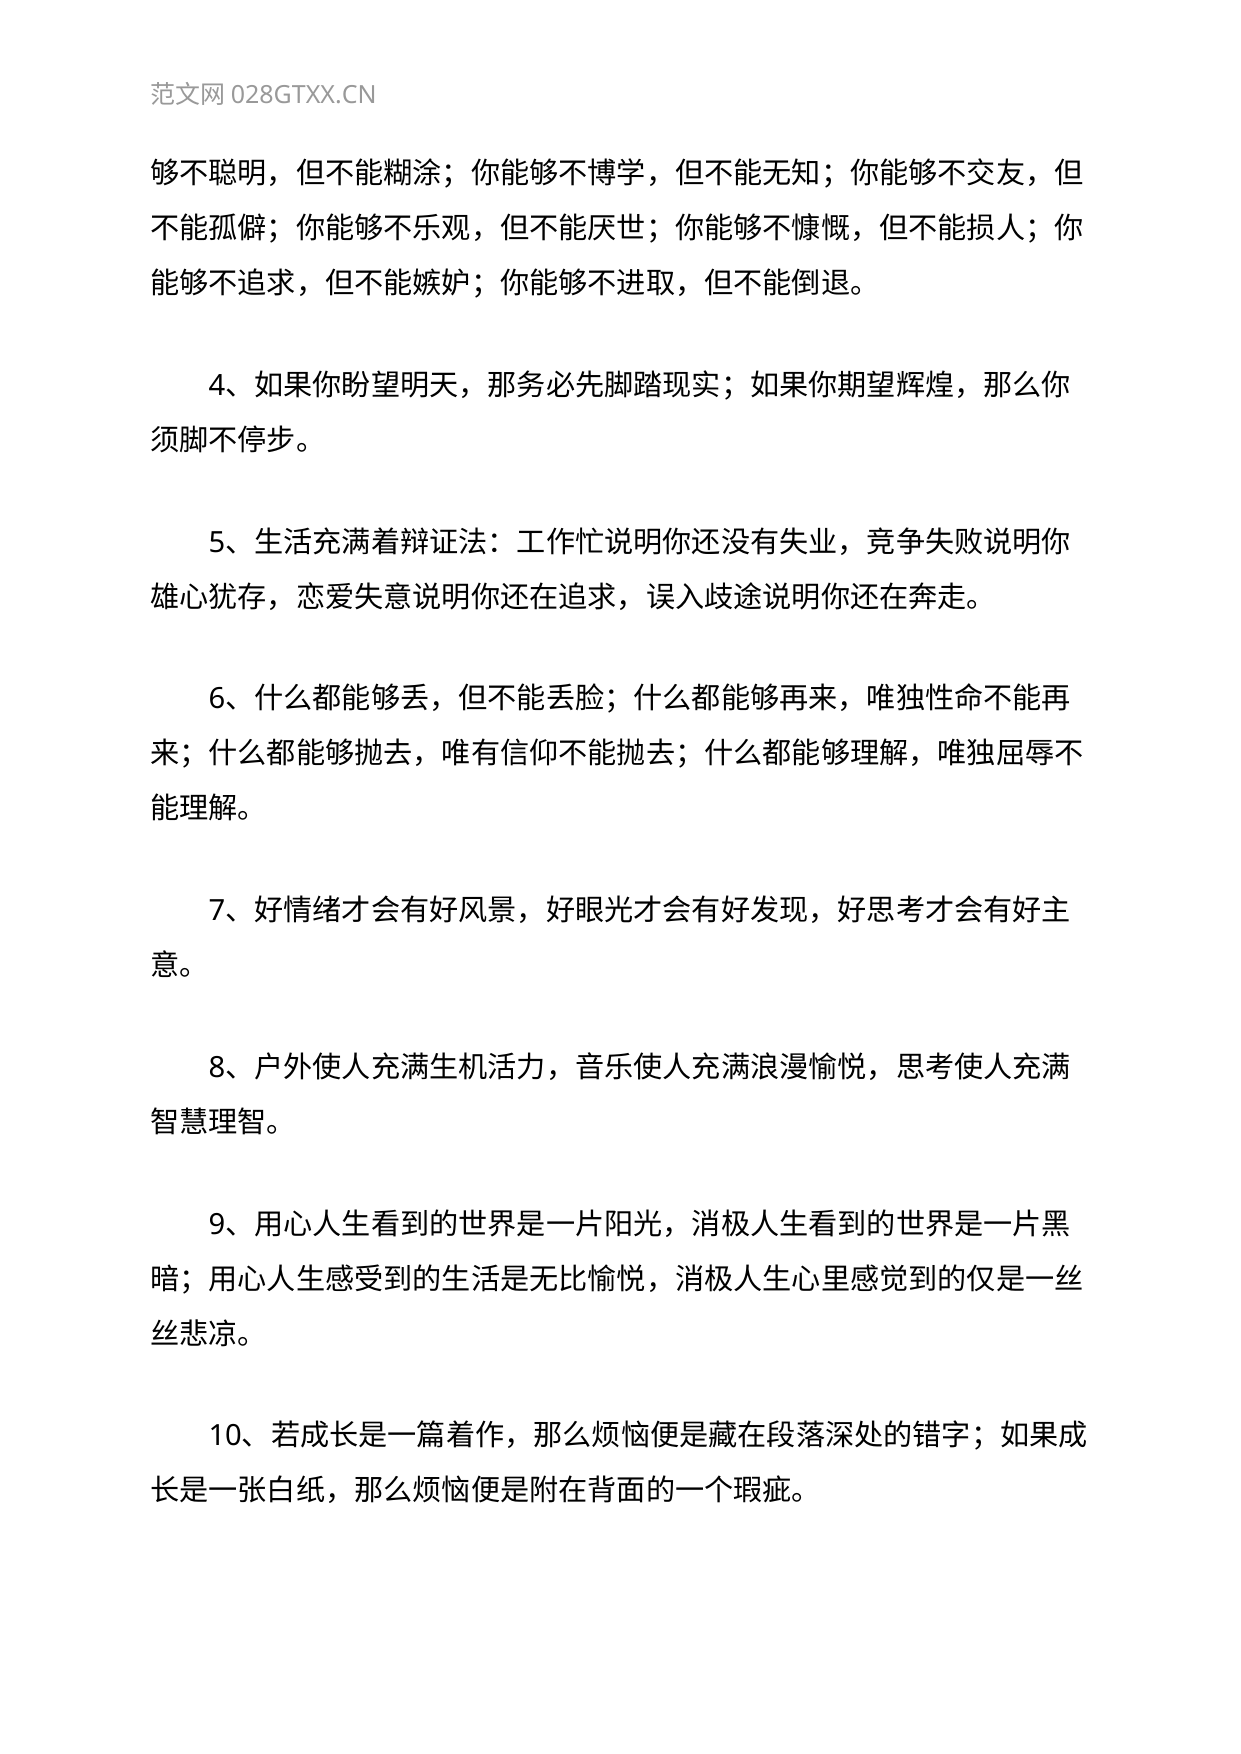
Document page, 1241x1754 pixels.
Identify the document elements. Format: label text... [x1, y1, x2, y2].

text 5、生活充满着辩证法：工作忙说明你还没有失业，竞争失败说明你雄心犹存，恋爱失意说明你还在追求，误入歧途说明你还在奔走。 [150, 518, 1090, 616]
text 7、好情绪才会有好风景，好眼光才会有好发现，好思考才会有好主意。 [150, 887, 1090, 984]
text 4、如果你盼望明天，那务必先脚踏现实；如果你期望辉煌，那么你须脚不停步。 [150, 362, 1090, 459]
text 10、若成长是一篇着作，那么烦恼便是藏在段落深处的错字；如果成长是一张白纸，那么烦恼便是附在背面的一个瑕疵。 [150, 1412, 1090, 1509]
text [150, 150, 1090, 302]
text 6、什么都能够丢，但不能丢脸；什么都能够再来，唯独性命不能再来；什么都能够抛去，唯有信仰不能抛去；什么都能够理解，唯独屈辱不能理解。 [150, 675, 1090, 827]
text 9、用心人生看到的世界是一片阳光，消极人生看到的世界是一片黑暗；用心人生感受到的生活是无比愉悦，消极人生心里感觉到的仅是一丝丝悲凉。 [150, 1200, 1090, 1352]
text 8、户外使人充满生机活力，音乐使人充满浪漫愉悦，思考使人充满智慧理智。 [150, 1043, 1090, 1141]
